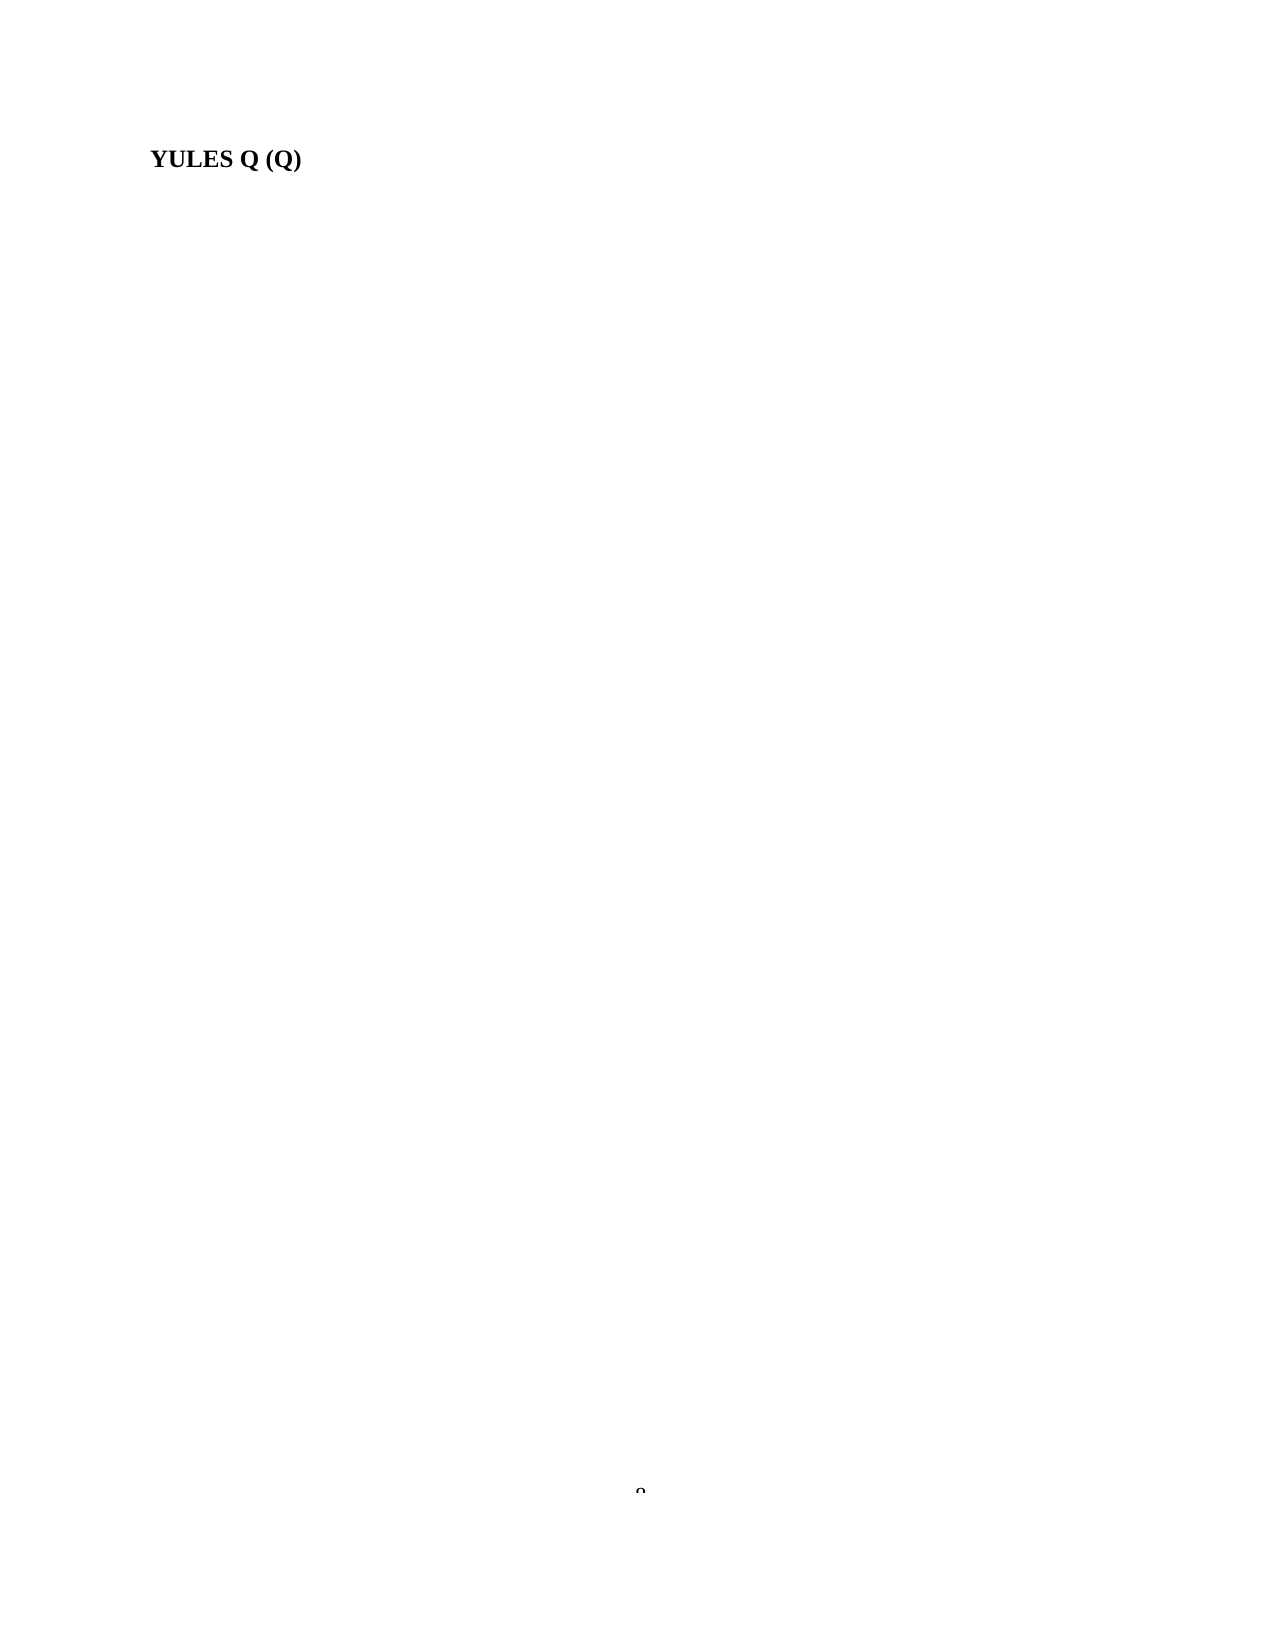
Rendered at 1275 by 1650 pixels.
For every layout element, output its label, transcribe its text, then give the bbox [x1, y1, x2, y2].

subtitle YULES Q (Q) [150, 144, 1162, 172]
